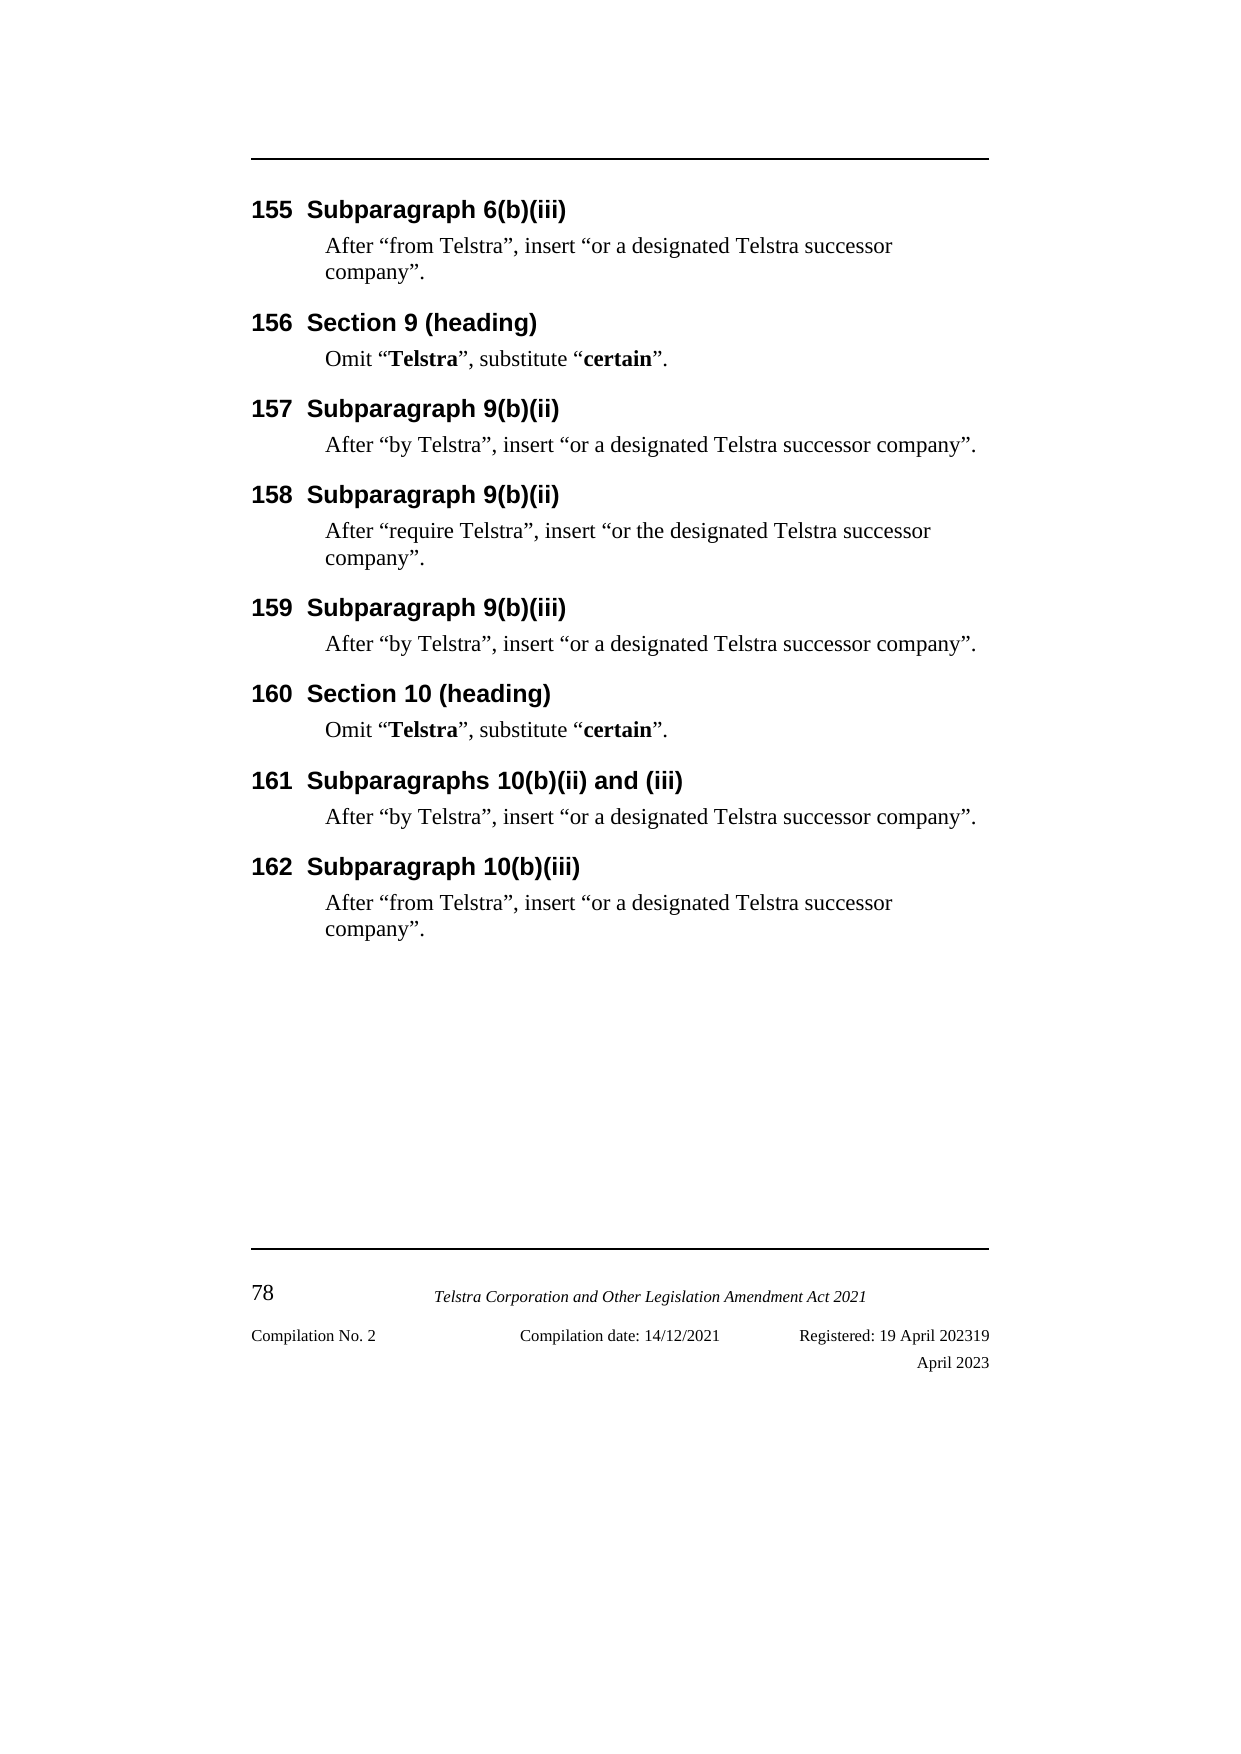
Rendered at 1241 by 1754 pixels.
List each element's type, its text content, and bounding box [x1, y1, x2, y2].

text 155 Subparagraph 6(b)(iii) [251, 195, 989, 224]
text After “by Telstra”, insert “or a designated Telstra successor company”. [325, 803, 989, 829]
text 160 Section 10 (heading) [251, 679, 989, 708]
text After “from Telstra”, insert “or a designated Telstra successor company”. [325, 889, 989, 942]
text 158 Subparagraph 9(b)(ii) [251, 480, 989, 509]
text 161 Subparagraphs 10(b)(ii) and (iii) [251, 766, 989, 794]
text 159 Subparagraph 9(b)(iii) [251, 593, 989, 622]
text 162 Subparagraph 10(b)(iii) [251, 852, 989, 881]
text Omit “Telstra”, substitute “certain”. [325, 716, 989, 743]
text After “by Telstra”, insert “or a designated Telstra successor company”. [325, 630, 989, 656]
text After “by Telstra”, insert “or a designated Telstra successor company”. [325, 431, 989, 457]
text Omit “Telstra”, substitute “certain”. [325, 345, 989, 371]
text After “from Telstra”, insert “or a designated Telstra successor company”. [325, 232, 989, 285]
text 157 Subparagraph 9(b)(ii) [251, 394, 989, 423]
text 156 Section 9 (heading) [251, 308, 989, 336]
text After “require Telstra”, insert “or the designated Telstra successor company”. [325, 517, 989, 570]
